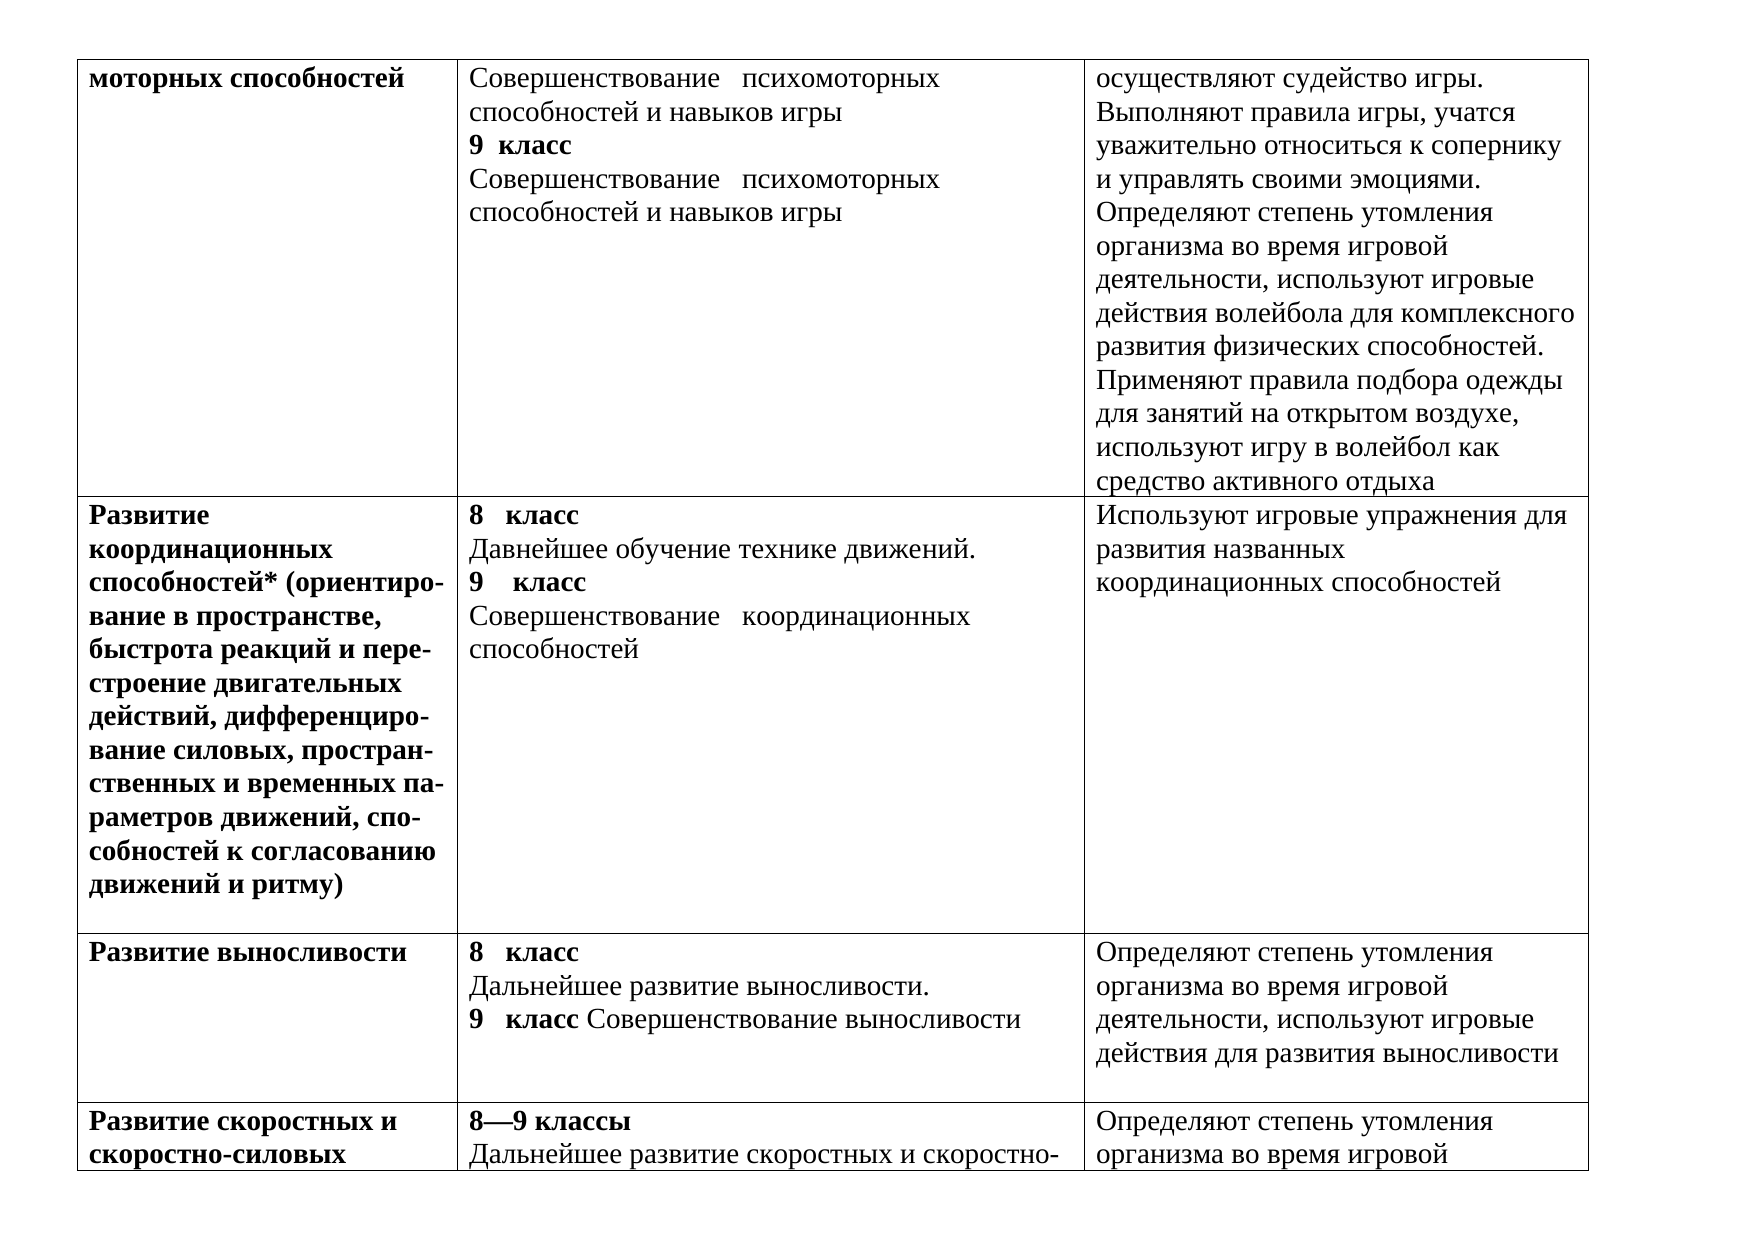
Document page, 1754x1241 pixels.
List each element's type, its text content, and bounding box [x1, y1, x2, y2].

table_cell Развитие выносливости [78, 934, 457, 1102]
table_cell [78, 1103, 457, 1170]
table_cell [78, 60, 457, 496]
table_cell Используют игровые упражнения для развития названных координационных способностей [1085, 497, 1588, 933]
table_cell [1085, 1103, 1588, 1170]
table_cell Развитие координационных способностей* (ориентирование в пространстве, быстрота реакций и перестроение двигательных действий, дифференцирование силовых, пространственных и временных параметров движений, способностей к согласованию движений и ритму) [78, 497, 457, 933]
table_cell Определяют степень утомления организма во время игровой деятельности, используют игровые действия для развития выносливости [1085, 934, 1588, 1102]
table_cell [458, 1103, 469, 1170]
table_cell 8 класс Давнейшее обучение технике движений. 9 класс Совершенствование координационных способностей [458, 497, 1084, 933]
table_cell 8 класс Дальнейшее развитие выносливости. 9 класс Совершенствование выносливости [458, 934, 1084, 1102]
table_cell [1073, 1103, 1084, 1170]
